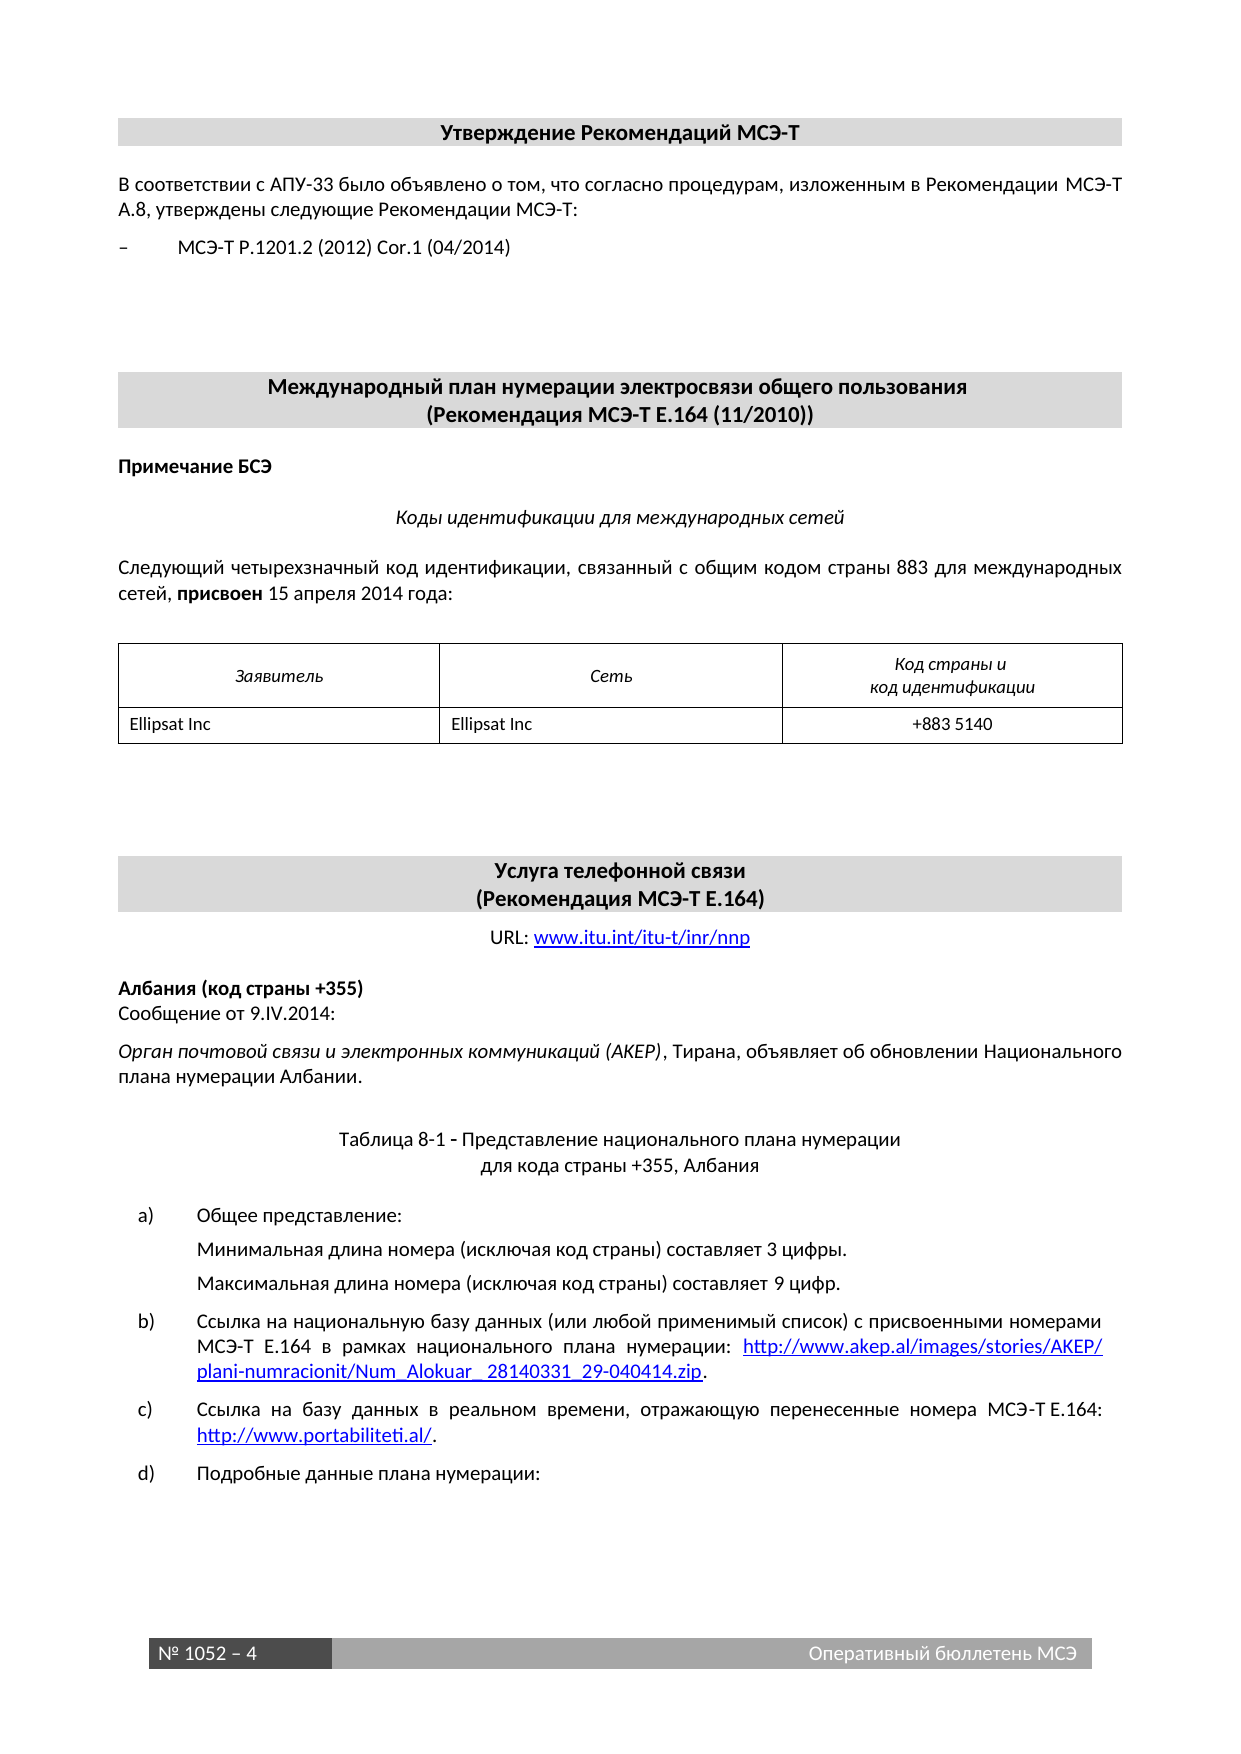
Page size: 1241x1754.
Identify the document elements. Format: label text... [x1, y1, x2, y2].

text Сообщение от 9.IV.2014: [118, 1000, 1123, 1026]
subtitle Услуга телефонной связи (Рекомендация МСЭ-Т E.164) [118, 856, 1122, 912]
text URL: www.itu.int/itu-t/inr/nnp [118, 924, 1122, 950]
text Примечание БСЭ [118, 453, 1122, 479]
table_cell Ellipsat Inc [440, 708, 782, 742]
text Следующий четырехзначный код идентификации, связанный с общим кодом страны 883 для международных сетей, присвоен 15 апреля 2014 года: [118, 554, 1122, 605]
text Коды идентификации для международных сетей [118, 504, 1122, 529]
table_header Сеть [440, 644, 782, 707]
subtitle Международный план нумерации электросвязи общего пользования (Рекомендация МСЭ-Т E.164 (11/2010)) [118, 372, 1122, 428]
subtitle Утверждение Рекомендаций МСЭ-T [118, 118, 1122, 146]
text В соответствии с АПУ-33 было объявлено о том, что согласно процедурам, изложенным в Рекомендации МСЭ-Т A.8, утверждены следующие Рекомендации МСЭ-Т: [118, 171, 1122, 222]
text Орган почтовой связи и электронных коммуникаций (AKEP), Тирана, объявляет об обновлении Национального плана нумерации Албании. [118, 1038, 1122, 1089]
title Таблица 8-1 Представление национального плана нумерации для кода страны +355, Албания [118, 1127, 1122, 1177]
table_header Заявитель [119, 644, 439, 707]
table_cell +883 5140 [783, 708, 1122, 742]
table_cell d) Подробные данные плана нумерации: [132, 1448, 1108, 1485]
text – МСЭ-Т P.1201.2 (2012) Cor.1 (04/2014) [118, 234, 1122, 260]
table_header a) Общее представление: Минимальная длина номера (исключая код страны) составляет 3 цифры. Максимальная длина номера (исключая код страны) составляет 9 цифр. b) Ссылка на национальную базу данных (или любой применимый список) с присвоенными номерами МСЭ-T E.164 в рамках национального плана нумерации: http://www.akep.al/images/stories/AKEP/ plani-numracionit/Num_Alokuar_ 28140331_29-040414.zip. c) Ссылка на базу данных в реальном времени, отражающую перенесенные номера МСЭ-Т E.164: http://www.portabiliteti.al/. [132, 1190, 1108, 1447]
text Албания (код страны +355) [118, 975, 1123, 1000]
table_cell Ellipsat Inc [119, 708, 439, 742]
table_header Код страны и код идентификации [783, 644, 1122, 707]
